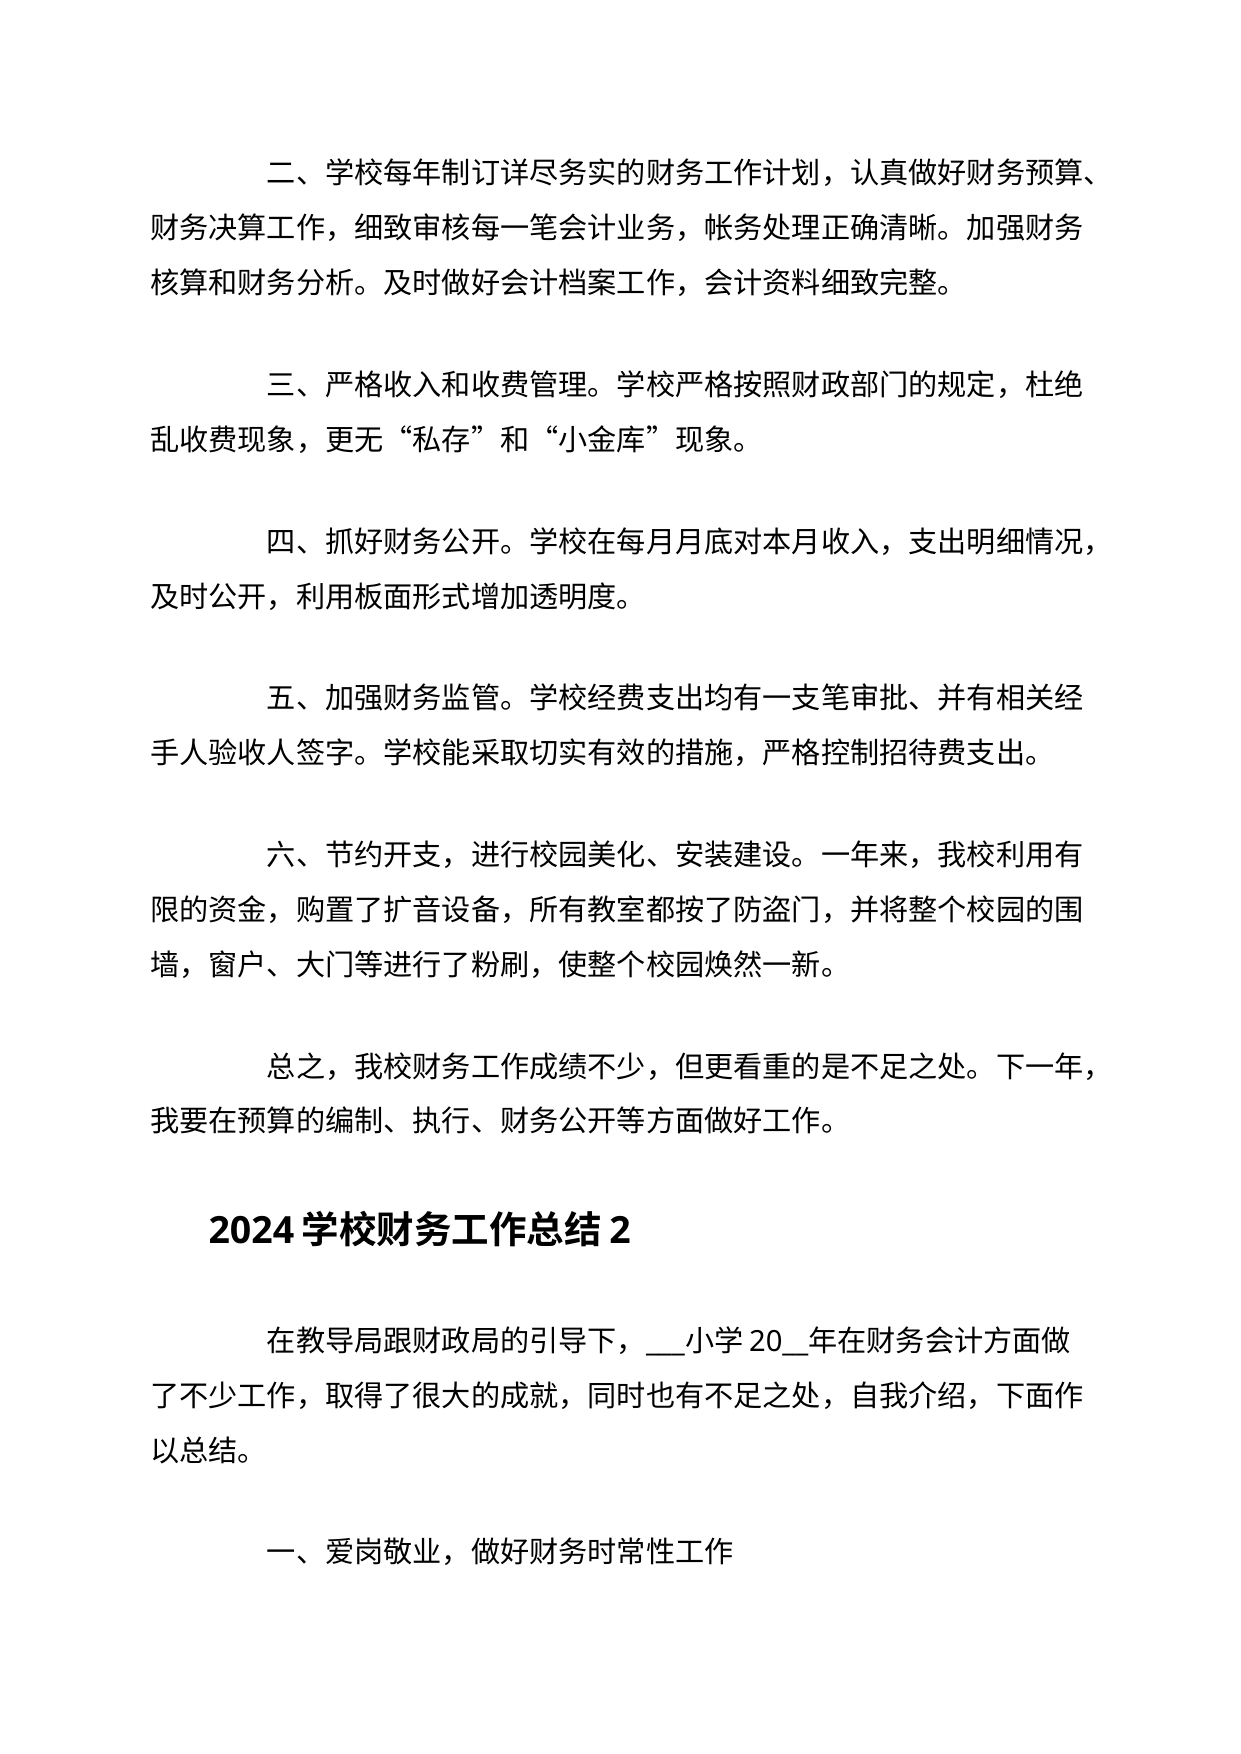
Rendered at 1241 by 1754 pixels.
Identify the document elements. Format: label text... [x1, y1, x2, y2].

text 四、抓好财务公开。学校在每月月底对本月收入，支出明细情况，及时公开，利用板面形式增加透明度。 [150, 518, 1090, 615]
text 五、加强财务监管。学校经费支出均有一支笔审批、并有相关经手人验收人签字。学校能采取切实有效的措施，严格控制招待费支出。 [150, 675, 1090, 772]
text 二、学校每年制订详尽务实的财务工作计划，认真做好财务预算、财务决算工作，细致审核每一笔会计业务，帐务处理正确清晰。加强财务核算和财务分析。及时做好会计档案工作，会计资料细致完整。 [150, 150, 1090, 302]
text 2024学校财务工作总结2 [150, 1200, 1090, 1254]
text 一、爱岗敬业，做好财务时常性工作 [150, 1529, 1090, 1571]
text 三、严格收入和收费管理。学校严格按照财政部门的规定，杜绝乱收费现象，更无“私存”和“小金库”现象。 [150, 362, 1090, 459]
text 总之，我校财务工作成绩不少，但更看重的是不足之处。下一年，我要在预算的编制、执行、财务公开等方面做好工作。 [150, 1043, 1090, 1140]
text 六、节约开支，进行校园美化、安装建设。一年来，我校利用有限的资金，购置了扩音设备，所有教室都按了防盗门，并将整个校园的围墙，窗户、大门等进行了粉刷，使整个校园焕然一新。 [150, 832, 1090, 984]
text 在教导局跟财政局的引导下，___小学20__年在财务会计方面做了不少工作，取得了很大的成就，同时也有不足之处，自我介绍，下面作以总结。 [150, 1317, 1090, 1469]
